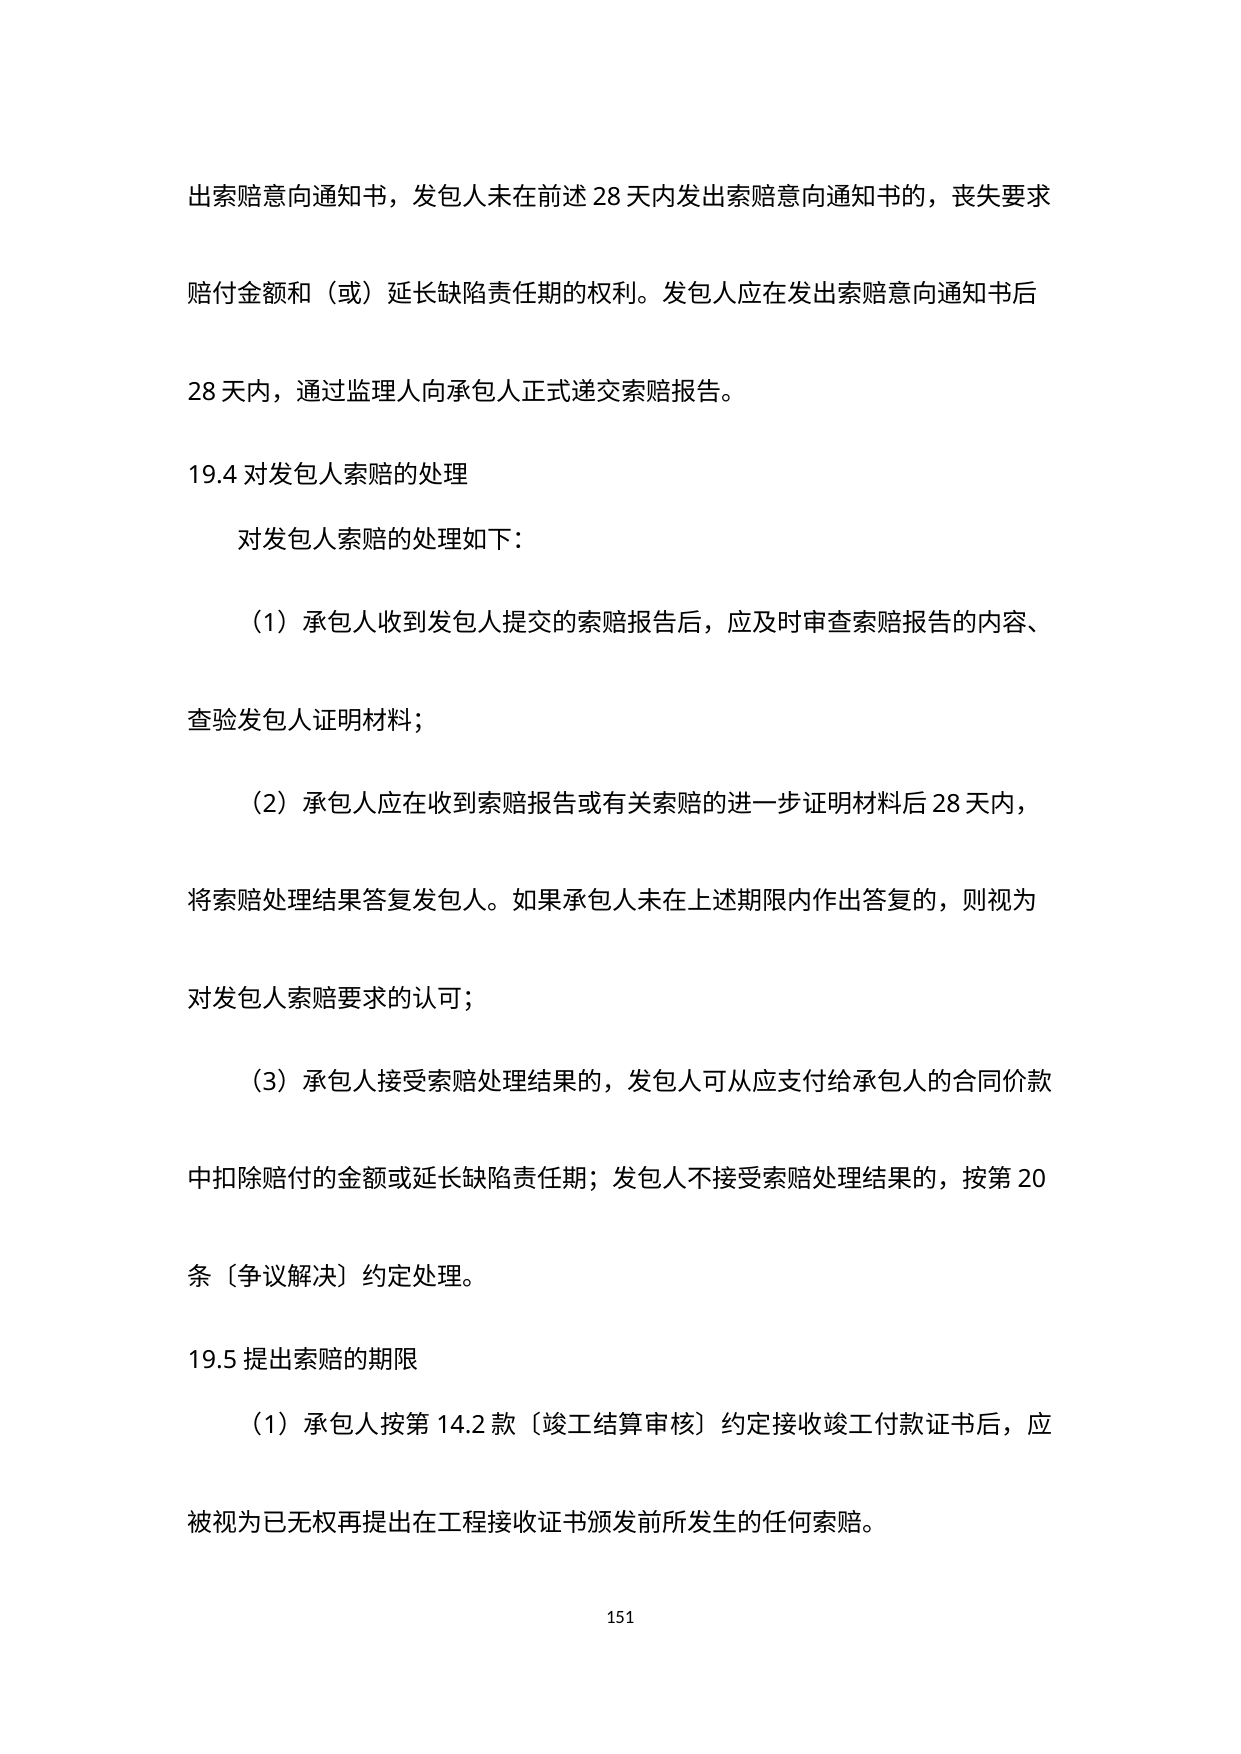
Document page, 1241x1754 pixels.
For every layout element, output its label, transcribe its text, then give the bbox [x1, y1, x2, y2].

text 19.4 对发包人索赔的处理 [187, 440, 1053, 505]
text 19.5 提出索赔的期限 [187, 1325, 1053, 1390]
text （1）承包人按第14.2款〔竣工结算审核〕约定接收竣工付款证书后，应被视为已无权再提出在工程接收证书颁发前所发生的任何索赔。 [187, 1390, 1053, 1553]
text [187, 162, 1053, 422]
text （1）承包人收到发包人提交的索赔报告后，应及时审查索赔报告的内容、查验发包人证明材料； [187, 588, 1053, 751]
text 对发包人索赔的处理如下： [187, 505, 1053, 570]
text （3）承包人接受索赔处理结果的，发包人可从应支付给承包人的合同价款中扣除赔付的金额或延长缺陷责任期；发包人不接受索赔处理结果的，按第20条〔争议解决〕约定处理。 [187, 1047, 1053, 1307]
text （2）承包人应在收到索赔报告或有关索赔的进一步证明材料后28天内，将索赔处理结果答复发包人。如果承包人未在上述期限内作出答复的，则视为对发包人索赔要求的认可； [187, 769, 1053, 1029]
